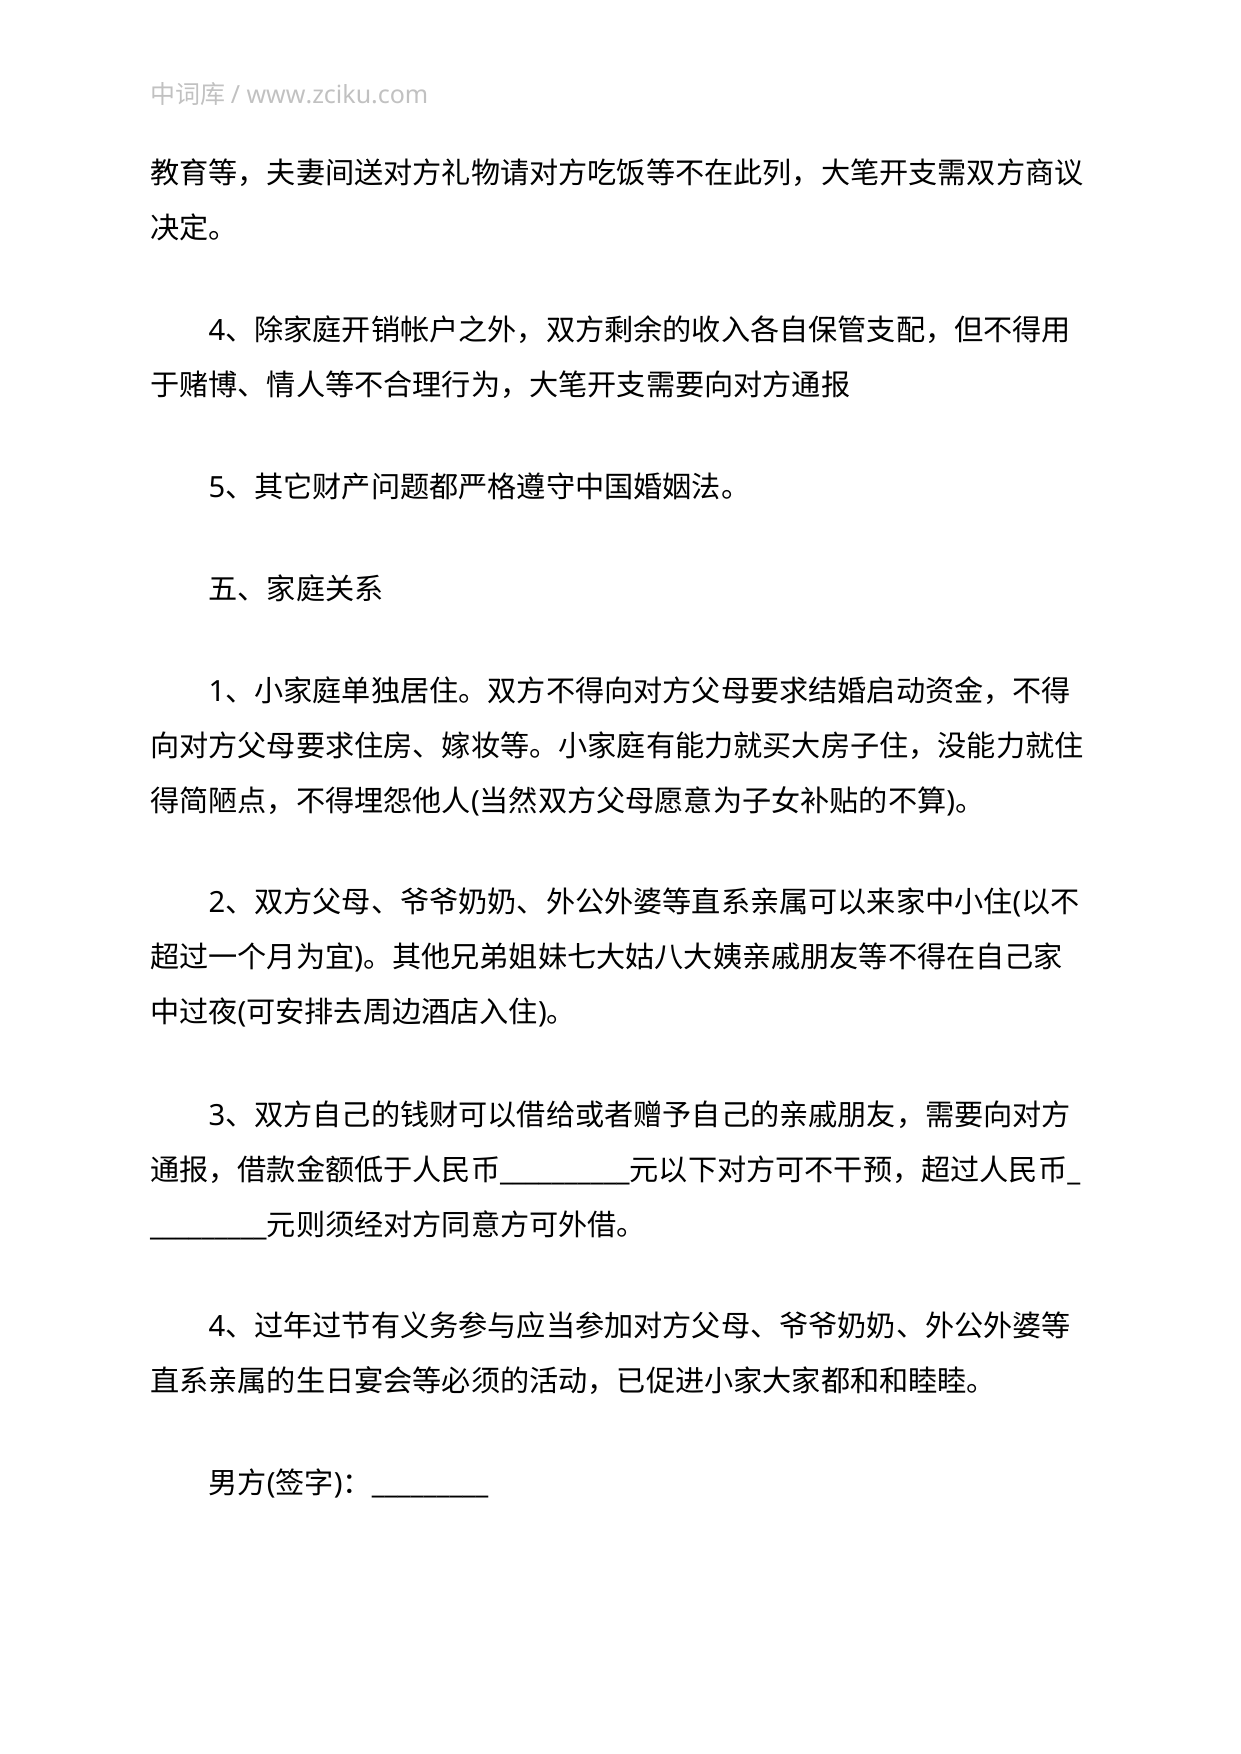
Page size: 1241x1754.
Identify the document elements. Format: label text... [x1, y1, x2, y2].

text 5、其它财产问题都严格遵守中国婚姻法。 [150, 463, 1090, 506]
text 4、除家庭开销帐户之外，双方剩余的收入各自保管支配，但不得用于赌博、情人等不合理行为，大笔开支需要向对方通报 [150, 307, 1090, 404]
text 4、过年过节有义务参与应当参加对方父母、爷爷奶奶、外公外婆等直系亲属的生日宴会等必须的活动，已促进小家大家都和和睦睦。 [150, 1303, 1090, 1400]
text 3、双方自己的钱财可以借给或者赠予自己的亲戚朋友，需要向对方通报，借款金额低于人民币__________元以下对方可不干预，超过人民币__________元则须经对方同意方可外借。 [150, 1091, 1090, 1243]
text 1、小家庭单独居住。双方不得向对方父母要求结婚启动资金，不得向对方父母要求住房、嫁妆等。小家庭有能力就买大房子住，没能力就住得简陋点，不得埋怨他人(当然双方父母愿意为子女补贴的不算)。 [150, 667, 1090, 819]
text 男方(签字)：_________ [150, 1460, 1090, 1502]
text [150, 150, 1090, 247]
text 五、家庭关系 [150, 565, 1090, 608]
text 2、双方父母、爷爷奶奶、外公外婆等直系亲属可以来家中小住(以不超过一个月为宜)。其他兄弟姐妹七大姑八大姨亲戚朋友等不得在自己家中过夜(可安排去周边酒店入住)。 [150, 879, 1090, 1031]
